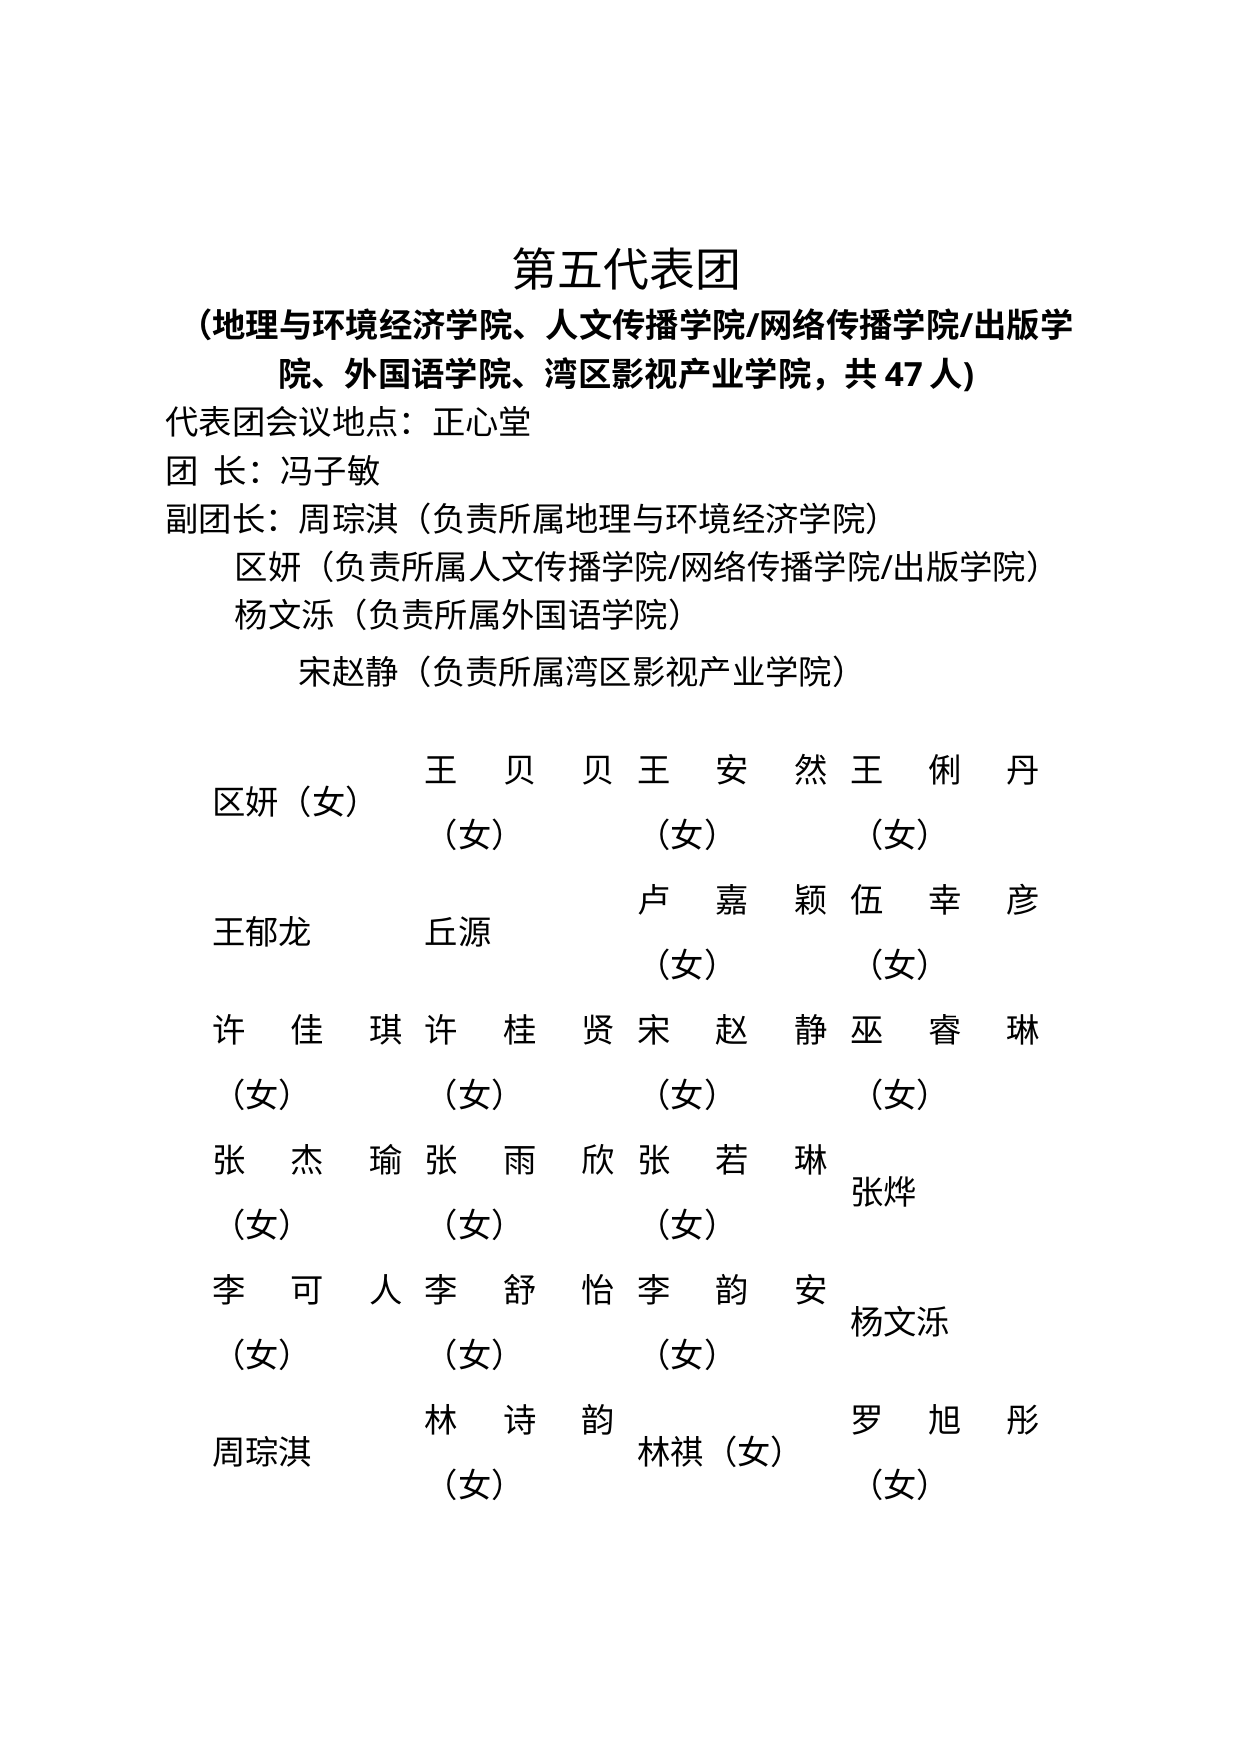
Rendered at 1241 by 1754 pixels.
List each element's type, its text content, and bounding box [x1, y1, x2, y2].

table_cell 许桂贤（女） [413, 995, 626, 1125]
table_cell 卢嘉颖（女） [626, 865, 838, 995]
table_cell 李舒怡（女） [413, 1255, 626, 1385]
table_header 王俐丹（女） [839, 735, 1051, 865]
text 副团长：周琮淇（负责所属地理与环境经济学院） [165, 493, 1087, 541]
table_cell 张烨 [839, 1125, 1051, 1255]
text 代表团会议地点：正心堂 [165, 396, 1087, 444]
text 第五代表团 [165, 233, 1087, 299]
text 区妍（负责所属人文传播学院/网络传播学院/出版学院） [165, 541, 1087, 589]
text 团 长：冯子敏 [165, 444, 1087, 493]
table_cell 宋赵静（女） [626, 995, 838, 1125]
text 宋赵静（负责所属湾区影视产业学院） [265, 637, 1087, 735]
table_cell 张杰瑜（女） [201, 1125, 413, 1255]
table_cell 周琮淇 [201, 1385, 413, 1515]
table_cell 张若琳（女） [626, 1125, 838, 1255]
text （地理与环境经济学院、人文传播学院/网络传播学院/出版学院、外国语学院、湾区影视产业学院，共47人) [165, 299, 1087, 396]
table_cell 林祺（女） [626, 1385, 838, 1515]
table_header 区妍（女） [201, 735, 413, 865]
table_cell 伍幸彦（女） [839, 865, 1051, 995]
table_cell 王郁龙 [201, 865, 413, 995]
table_cell 巫睿琳（女） [839, 995, 1051, 1125]
table_header 王安然（女） [626, 735, 838, 865]
table_cell 丘源 [413, 865, 626, 995]
table_cell 李可人（女） [201, 1255, 413, 1385]
text 杨文泺（负责所属外国语学院） [165, 589, 1087, 637]
table_cell 罗旭彤（女） [839, 1385, 1051, 1515]
table_header 王贝贝（女） [413, 735, 626, 865]
table_cell 林诗韵（女） [413, 1385, 626, 1515]
table_cell 李韵安（女） [626, 1255, 838, 1385]
table_cell 许佳琪（女） [201, 995, 413, 1125]
table_cell 杨文泺 [839, 1255, 1051, 1385]
table_cell 张雨欣（女） [413, 1125, 626, 1255]
